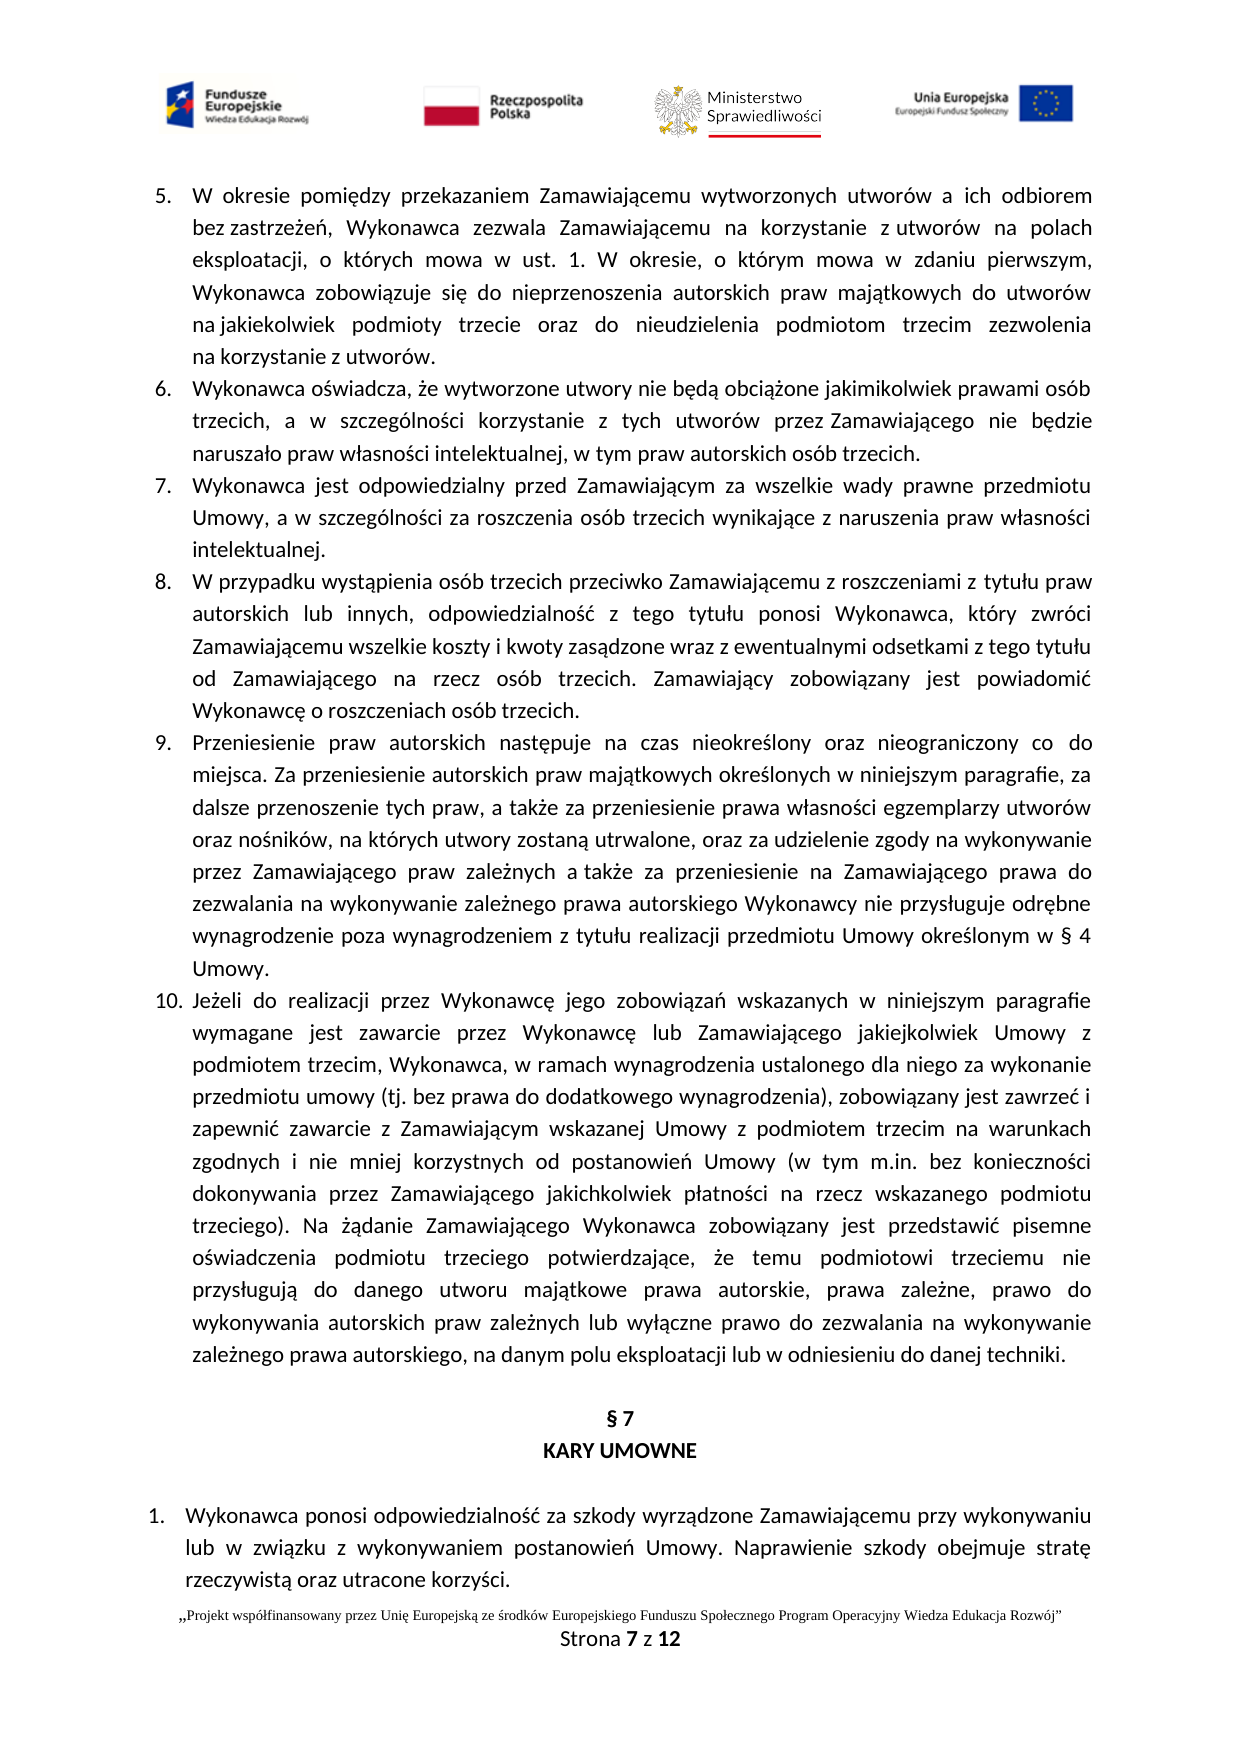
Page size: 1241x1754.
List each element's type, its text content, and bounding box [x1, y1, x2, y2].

list Przeniesienie praw autorskich następuje na czas nieokreślony oraz nieograniczony co do miejsca. Za przeniesienie autorskich praw majątkowych określonych w niniejszym paragrafie, za dalsze przenoszenie tych praw, a także za przeniesienie prawa własności egzemplarzy utworów oraz nośników, na których utwory zostaną utrwalone, oraz za udzielenie zgody na wykonywanie przez Zamawiającego praw zależnych a także za przeniesienie na Zamawiającego prawa do zezwalania na wykonywanie zależnego prawa autorskiego Wykonawcy nie przysługuje odrębne wynagrodzenie poza wynagrodzeniem z tytułu realizacji przedmiotu Umowy określonym w § 4 Umowy. [154, 728, 1093, 982]
list Jeżeli do realizacji przez Wykonawcę jego zobowiązań wskazanych w niniejszym paragrafie wymagane jest zawarcie przez Wykonawcę lub Zamawiającego jakiejkolwiek Umowy z podmiotem trzecim, Wykonawca, w ramach wynagrodzenia ustalonego dla niego za wykonanie przedmiotu umowy (tj. bez prawa do dodatkowego wynagrodzenia), zobowiązany jest zawrzeć i zapewnić zawarcie z Zamawiającym wskazanej Umowy z podmiotem trzecim na warunkach zgodnych i nie mniej korzystnych od postanowień Umowy (w tym m.in. bez konieczności dokonywania przez Zamawiającego jakichkolwiek płatności na rzecz wskazanego podmiotu trzeciego). Na żądanie Zamawiającego Wykonawca zobowiązany jest przedstawić pisemne oświadczenia podmiotu trzeciego potwierdzające, że temu podmiotowi trzeciemu nie przysługują do danego utworu majątkowe prawa autorskie, prawa zależne, prawo do wykonywania autorskich praw zależnych lub wyłączne prawo do zezwalania na wykonywanie zależnego prawa autorskiego, na danym polu eksploatacji lub w odniesieniu do danej techniki. [154, 986, 1093, 1368]
list Wykonawca ponosi odpowiedzialność za szkody wyrządzone Zamawiającemu przy wykonywaniu lub w związku z wykonywaniem postanowień Umowy. Naprawienie szkody obejmuje stratę rzeczywistą oraz utracone korzyści. [148, 1501, 1093, 1593]
list Wykonawca oświadcza, że wytworzone utwory nie będą obciążone jakimikolwiek prawami osób trzecich, a w szczególności korzystanie z tych utworów przez Zamawiającego nie będzie naruszało praw własności intelektualnej, w tym praw autorskich osób trzecich. [154, 374, 1093, 467]
picture [642, 73, 833, 150]
text § 7 [148, 1404, 1093, 1432]
list W okresie pomiędzy przekazaniem Zamawiającemu wytworzonych utworów a ich odbiorem bez zastrzeżeń, Wykonawca zezwala Zamawiającemu na korzystanie z utworów na polach eksploatacji, o których mowa w ust. 1. W okresie, o którym mowa w zdaniu pierwszym, Wykonawca zobowiązuje się do nieprzenoszenia autorskich praw majątkowych do utworów na jakiekolwiek podmioty trzecie oraz do nieudzielenia podmiotom trzecim zezwolenia na korzystanie z utworów. [154, 181, 1093, 370]
picture [158, 73, 325, 134]
list Wykonawca jest odpowiedzialny przed Zamawiającym za wszelkie wady prawne przedmiotu Umowy, a w szczególności za roszczenia osób trzecich wynikające z naruszenia praw własności intelektualnej. [154, 471, 1093, 563]
picture [883, 73, 1081, 135]
text KARY UMOWNE [148, 1436, 1093, 1464]
picture [411, 73, 592, 135]
list W przypadku wystąpienia osób trzecich przeciwko Zamawiającemu z roszczeniami z tytułu praw autorskich lub innych, odpowiedzialność z tego tytułu ponosi Wykonawca, który zwróci Zamawiającemu wszelkie koszty i kwoty zasądzone wraz z ewentualnymi odsetkami z tego tytułu od Zamawiającego na rzecz osób trzecich. Zamawiający zobowiązany jest powiadomić Wykonawcę o roszczeniach osób trzecich. [154, 567, 1093, 724]
